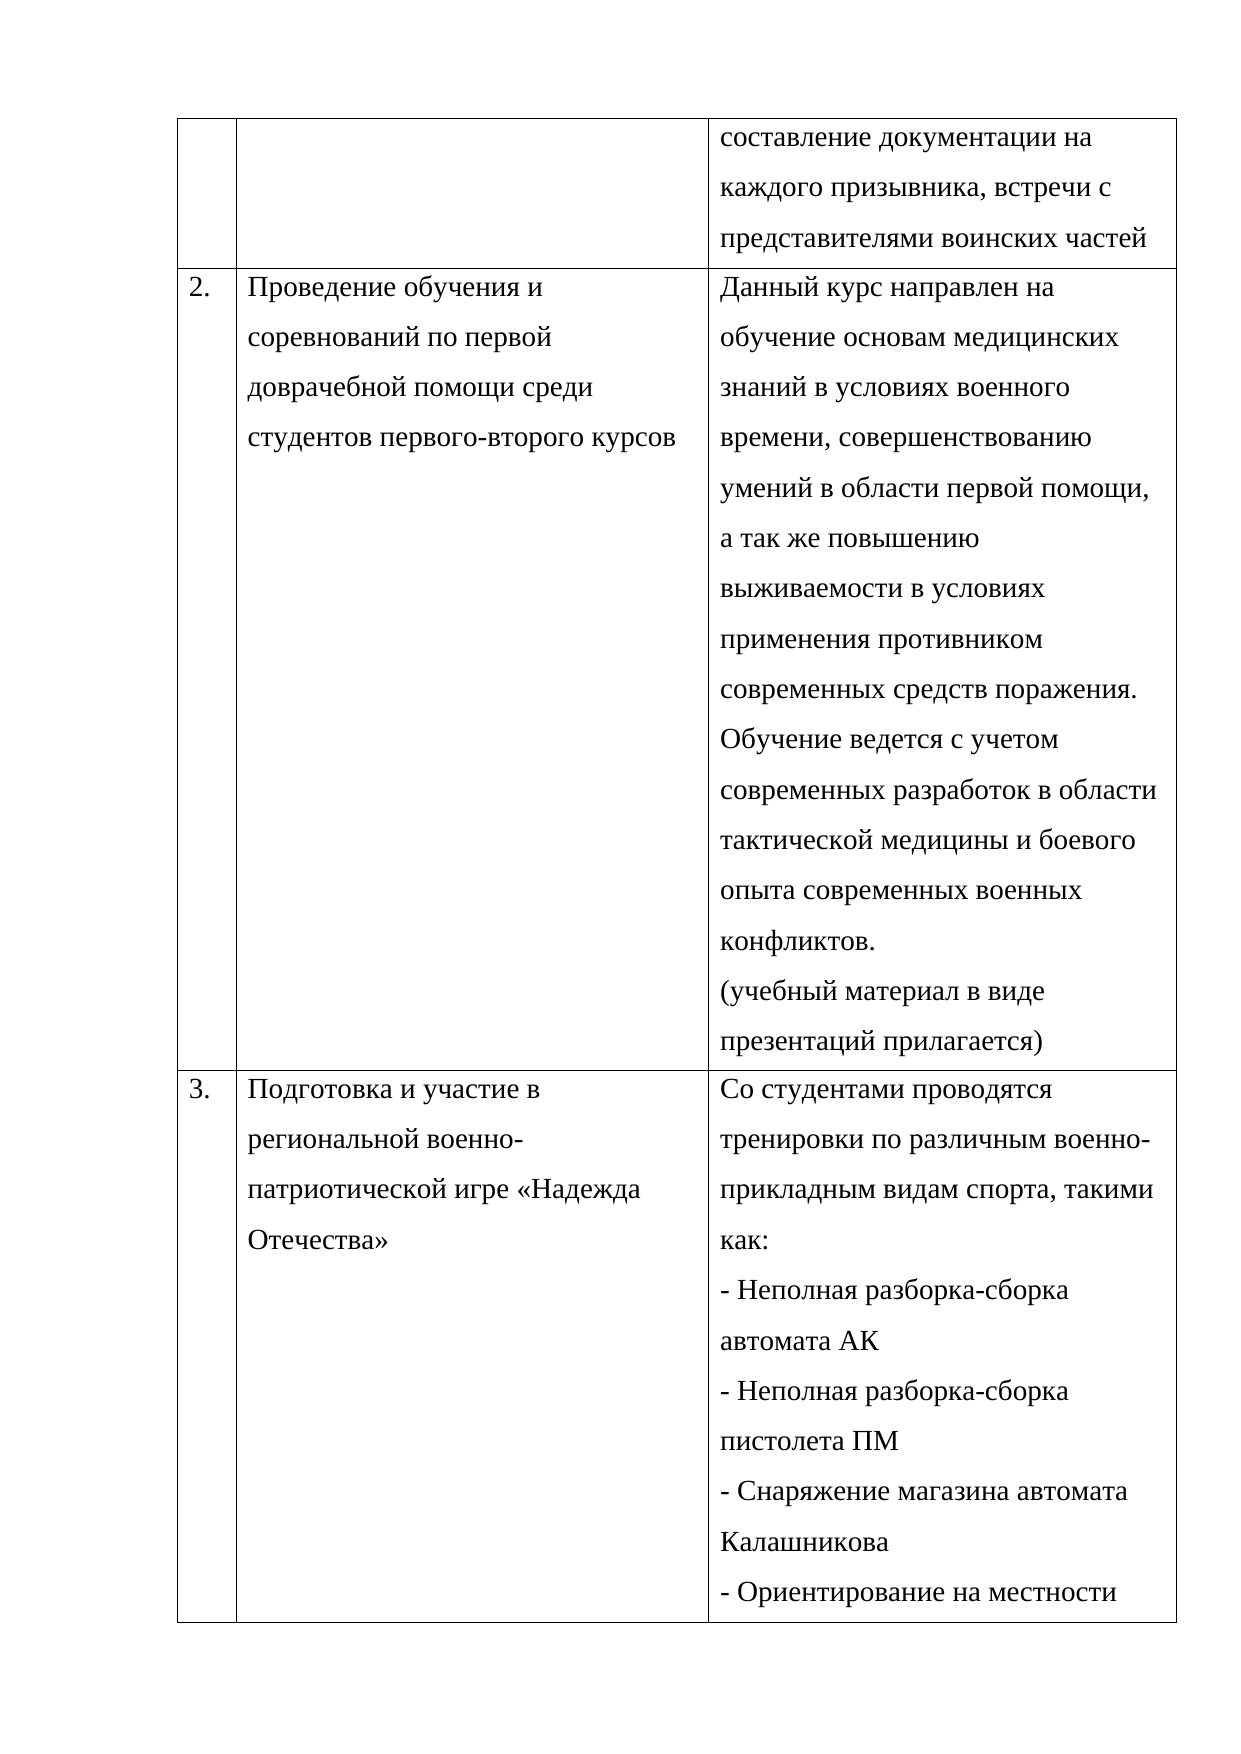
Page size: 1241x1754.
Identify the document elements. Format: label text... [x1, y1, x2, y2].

table_cell Проведение обучения и соревнований по первой доврачебной помощи среди студентов первого-второго курсов [237, 269, 708, 1070]
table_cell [237, 119, 708, 268]
table_cell Данный курс направлен на обучение основам медицинских знаний в условиях военного времени, совершенствованию умений в области первой помощи, а так же повышению выживаемости в условиях применения противником современных средств поражения. Обучение ведется с учетом современных разработок в области тактической медицины и боевого опыта современных военных конфликтов. (учебный материал в виде презентаций прилагается) [709, 269, 1176, 1070]
table_cell [178, 1071, 236, 1622]
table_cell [709, 1071, 1176, 1622]
table_cell [178, 119, 236, 268]
table_cell [178, 269, 236, 1070]
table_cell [709, 119, 1176, 268]
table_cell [237, 1071, 708, 1622]
